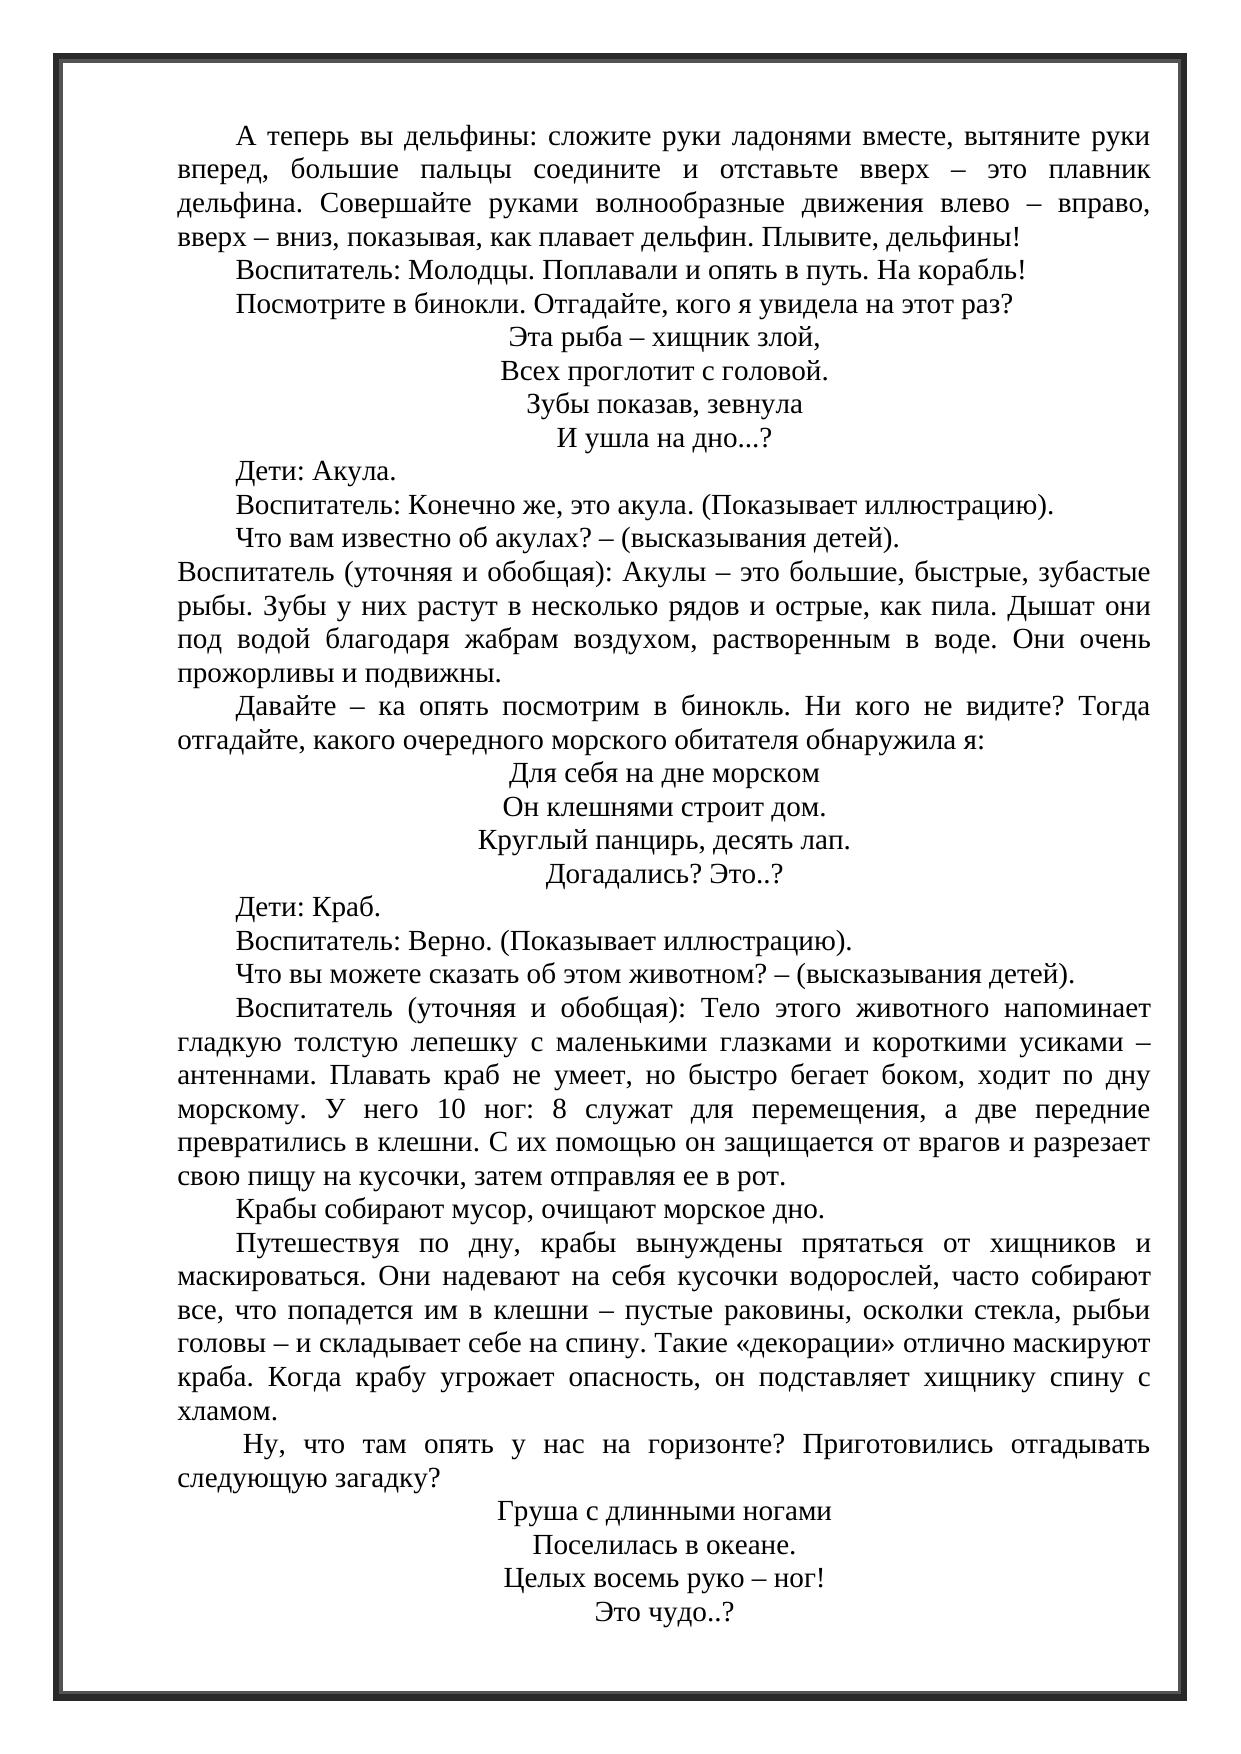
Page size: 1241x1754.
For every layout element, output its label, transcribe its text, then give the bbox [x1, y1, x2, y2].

text Посмотрите в бинокли. Отгадайте, кого я увидела на этот раз? [177, 286, 1152, 319]
text А теперь вы дельфины: сложите руки ладонями вместе, вытяните руки вперед, большие пальцы соедините и отставьте вверх – это плавник дельфина. Совершайте руками волнообразные движения влево – вправо, вверх – вниз, показывая, как плавает дельфин. Плывите, дельфины! [177, 118, 1152, 252]
text Воспитатель (уточняя и обобщая): Акулы – это большие, быстрые, зубастые рыбы. Зубы у них растут в несколько рядов и острые, как пила. Дышат они под водой благодаря жабрам воздухом, растворенным в воде. Они очень прожорливы и подвижны. [177, 554, 1152, 688]
text Это чудо..? [177, 1594, 1152, 1627]
text Груша с длинными ногами [177, 1493, 1152, 1527]
text Воспитатель: Верно. (Показывает иллюстрацию). [177, 923, 1152, 957]
text Путешествуя по дну, крабы вынуждены прятаться от хищников и маскироваться. Они надевают на себя кусочки водорослей, часто собирают все, что попадется им в клешни – пустые раковины, осколки стекла, рыбьи головы – и складывает себе на спину. Такие «декорации» отлично маскируют краба. Когда крабу угрожает опасность, он подставляет хищнику спину с хламом. [177, 1225, 1152, 1426]
text Крабы собирают мусор, очищают морское дно. [177, 1191, 1152, 1225]
text И ушла на дно...? [177, 420, 1152, 453]
text Для себя на дне морском [177, 755, 1152, 789]
text Целых восемь руко – ног! [177, 1560, 1152, 1594]
text Он клешнями строит дом. [177, 789, 1152, 822]
text Эта рыба – хищник злой, [177, 319, 1152, 353]
text Всех проглотит с головой. [177, 353, 1152, 386]
text Что вы можете сказать об этом животном? – (высказывания детей). [177, 957, 1152, 990]
text Поселилась в океане. [177, 1527, 1152, 1560]
text Воспитатель: Конечно же, это акула. (Показывает иллюстрацию). [177, 487, 1152, 521]
text Давайте – ка опять посмотрим в бинокль. Ни кого не видите? Тогда отгадайте, какого очередного морского обитателя обнаружила я: [177, 688, 1152, 755]
text Зубы показав, зевнула [177, 386, 1152, 420]
text Дети: Краб. [177, 889, 1152, 923]
text Круглый панцирь, десять лап. [177, 822, 1152, 856]
text Дети: Акула. [177, 453, 1152, 487]
text Воспитатель: Молодцы. Поплавали и опять в путь. На корабль! [177, 252, 1152, 286]
text Ну, что там опять у нас на горизонте? Приготовились отгадывать следующую загадку? [177, 1426, 1152, 1493]
text Что вам известно об акулах? – (высказывания детей). [177, 521, 1152, 554]
text Догадались? Это..? [177, 856, 1152, 889]
text Воспитатель (уточняя и обобщая): Тело этого животного напоминает гладкую толстую лепешку с маленькими глазками и короткими усиками – антеннами. Плавать краб не умеет, но быстро бегает боком, ходит по дну морскому. У него 10 ног: 8 служат для перемещения, а две передние превратились в клешни. С их помощью он защищается от врагов и разрезает свою пищу на кусочки, затем отправляя ее в рот. [177, 990, 1152, 1191]
